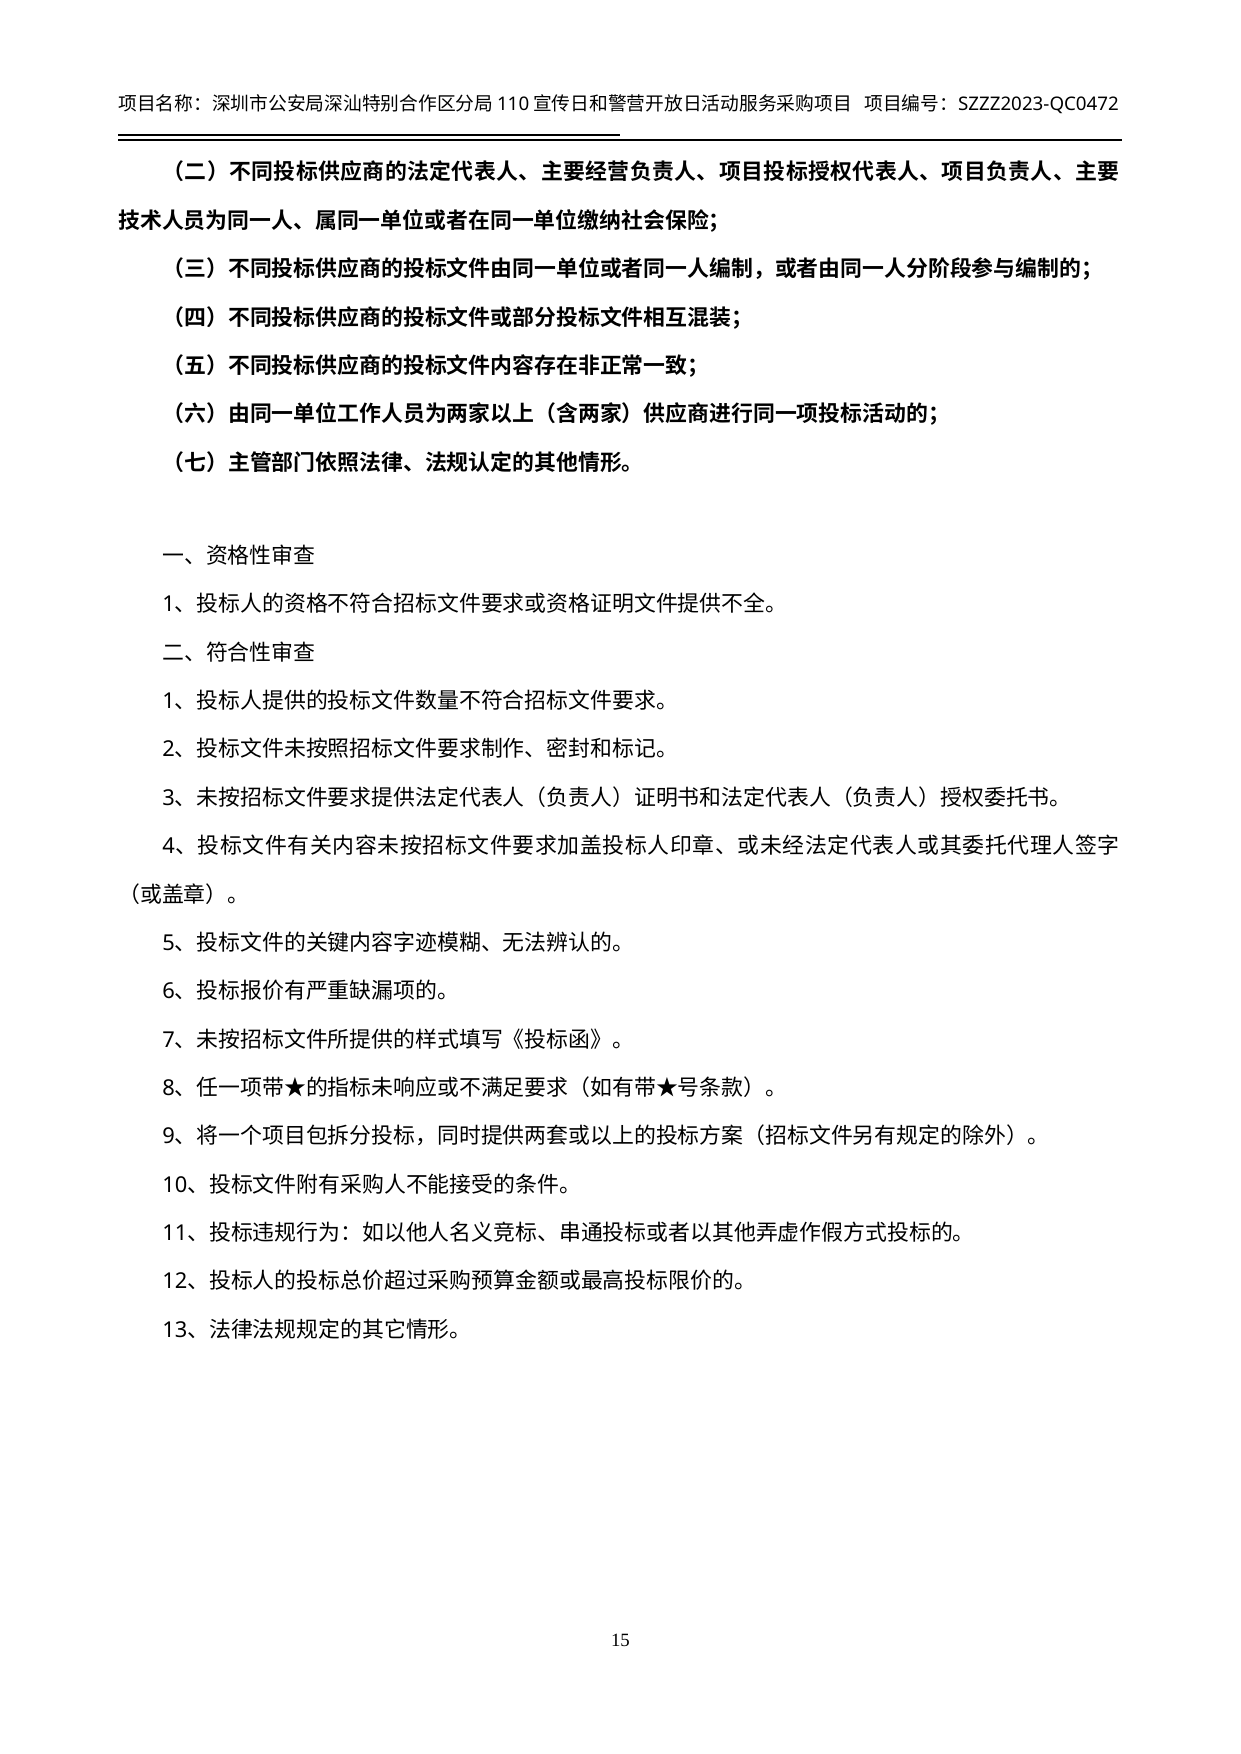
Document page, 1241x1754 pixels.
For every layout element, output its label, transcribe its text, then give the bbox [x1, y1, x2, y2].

text 12、投标人的投标总价超过采购预算金额或最高投标限价的。 [118, 1263, 1122, 1296]
text 10、投标文件附有采购人不能接受的条件。 [118, 1166, 1122, 1199]
text 6、投标报价有严重缺漏项的。 [118, 973, 1122, 1006]
text 1、投标人提供的投标文件数量不符合招标文件要求。 [118, 683, 1122, 715]
text （二）不同投标供应商的法定代表人、主要经营负责人、项目投标授权代表人、项目负责人、主要技术人员为同一人、属同一单位或者在同一单位缴纳社会保险； [118, 154, 1122, 235]
text 一、资格性审查 [118, 538, 1122, 570]
text （四）不同投标供应商的投标文件或部分投标文件相互混装； [118, 299, 1122, 332]
text 7、未按招标文件所提供的样式填写《投标函》。 [118, 1021, 1122, 1054]
text （六）由同一单位工作人员为两家以上（含两家）供应商进行同一项投标活动的； [118, 396, 1122, 428]
text （三）不同投标供应商的投标文件由同一单位或者同一人编制，或者由同一人分阶段参与编制的； [118, 251, 1122, 283]
text 二、符合性审查 [118, 634, 1122, 667]
text 2、投标文件未按照招标文件要求制作、密封和标记。 [118, 731, 1122, 763]
text （七）主管部门依照法律、法规认定的其他情形。 [118, 444, 1122, 477]
text 9、将一个项目包拆分投标，同时提供两套或以上的投标方案（招标文件另有规定的除外）。 [118, 1118, 1122, 1151]
text 4、投标文件有关内容未按招标文件要求加盖投标人印章、或未经法定代表人或其委托代理人签字（或盖章）。 [118, 828, 1122, 909]
text 5、投标文件的关键内容字迹模糊、无法辨认的。 [118, 925, 1122, 957]
text 1、投标人的资格不符合招标文件要求或资格证明文件提供不全。 [118, 586, 1122, 618]
text 8、任一项带★的指标未响应或不满足要求（如有带★号条款）。 [118, 1070, 1122, 1102]
text 3、未按招标文件要求提供法定代表人（负责人）证明书和法定代表人（负责人）授权委托书。 [118, 779, 1122, 812]
text （五）不同投标供应商的投标文件内容存在非正常一致； [118, 347, 1122, 380]
text 11、投标违规行为：如以他人名义竞标、串通投标或者以其他弄虚作假方式投标的。 [118, 1215, 1122, 1247]
text 13、法律法规规定的其它情形。 [118, 1311, 1122, 1344]
